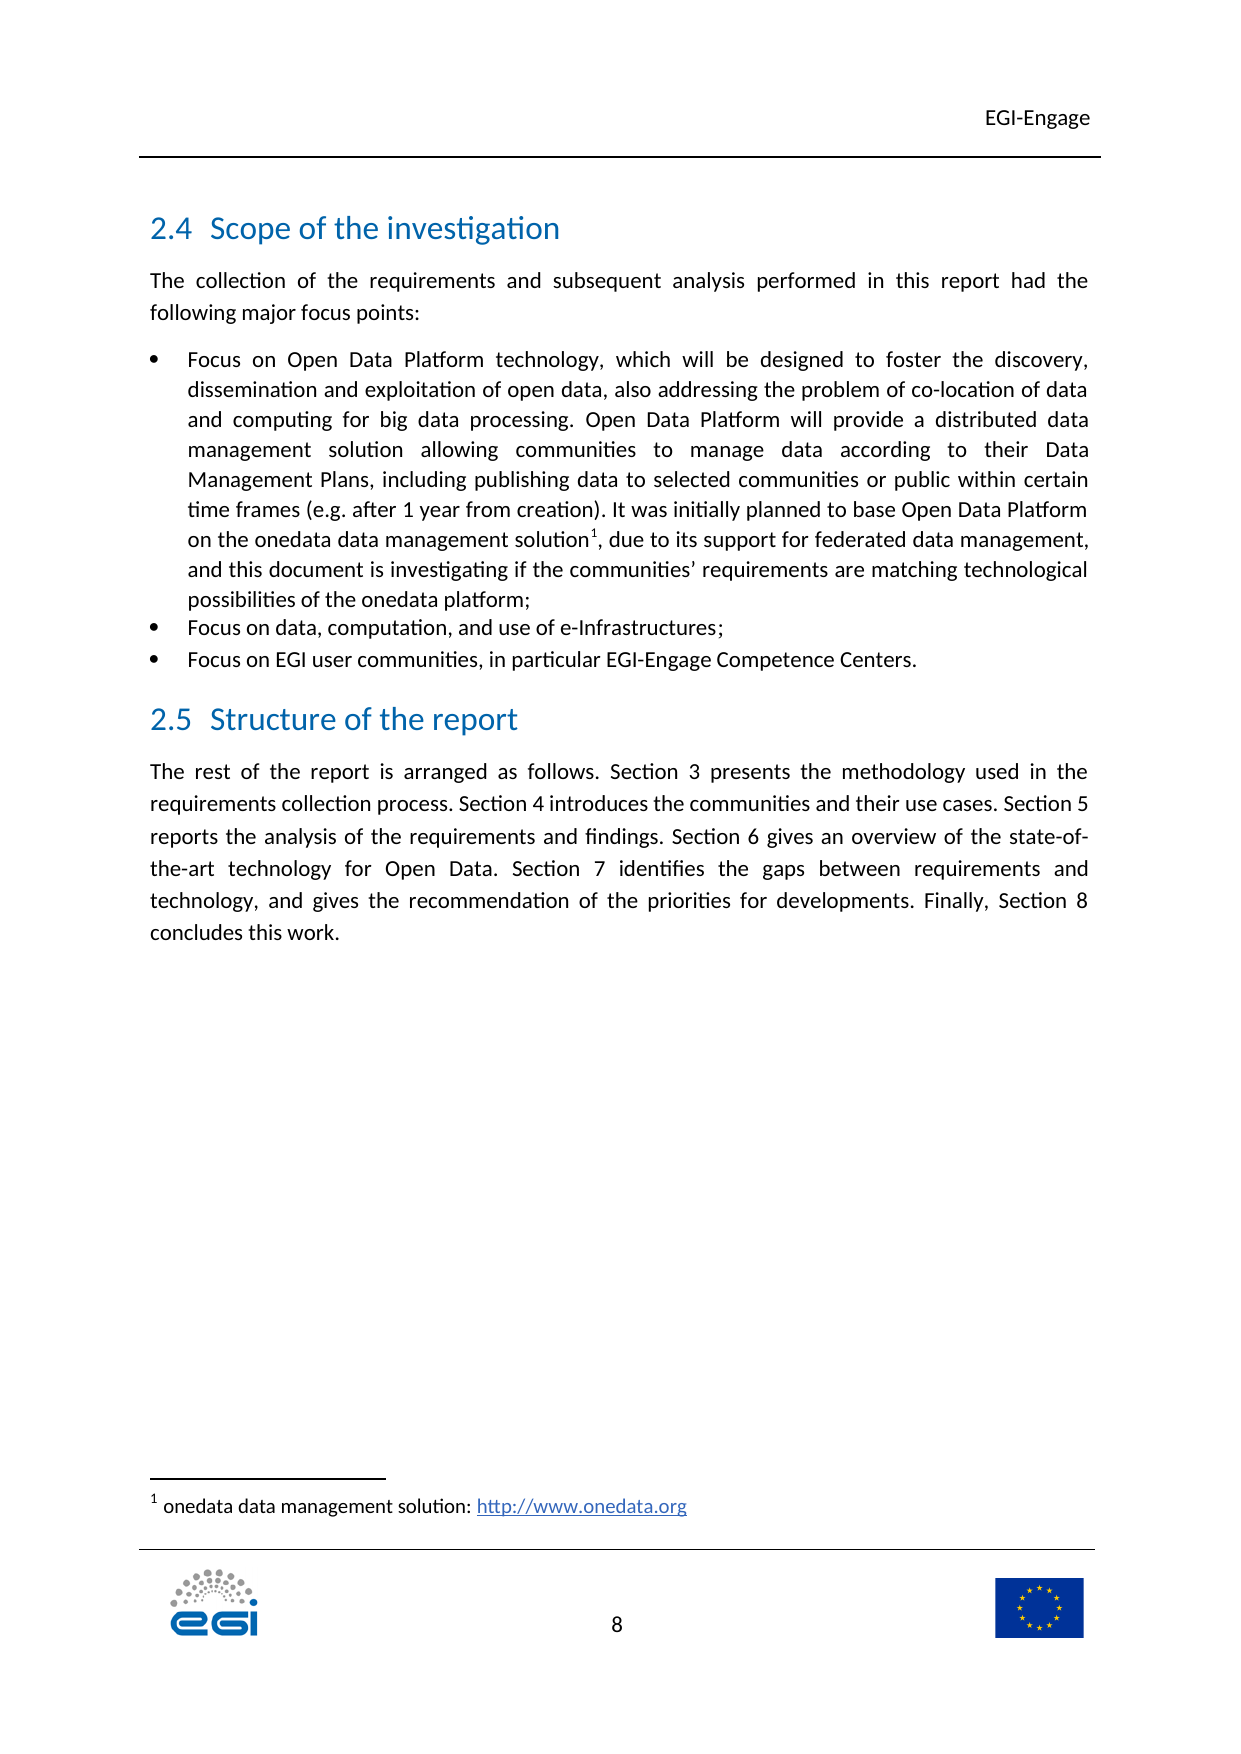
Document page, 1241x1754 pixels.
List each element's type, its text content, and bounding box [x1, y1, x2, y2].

picture [150, 1567, 276, 1638]
picture [995, 1578, 1084, 1638]
list Focus on Open Data Platform technology, which will be designed to foster the discovery, dissemination and exploitation of open data, also addressing the problem of co-location of data and computing for big data processing. Open Data Platform will provide a distributed data management solution allowing communities to manage data according to their Data Management Plans, including publishing data to selected communities or public within certain time frames (e.g. after 1 year from creation). It was initially planned to base Open Data Platform on the onedata data management solution, due to its support for federated data management, and this document is investigating if the communities’ requirements are matching technological possibilities of the onedata platform; [150, 343, 1090, 613]
subtitle Scope of the investigation [150, 207, 1090, 247]
text The collection of the requirements and subsequent analysis performed in this report had the following major focus points: [150, 266, 1090, 326]
text The rest of the report is arranged as follows. Section 3 presents the methodology used in the requirements collection process. Section 4 introduces the communities and their use cases. Section 5 reports the analysis of the requirements and findings. Section 6 gives an overview of the state-of-the-art technology for Open Data. Section 7 identifies the gaps between requirements and technology, and gives the recommendation of the priorities for developments. Finally, Section 8 concludes this work. [150, 757, 1090, 946]
subtitle Structure of the report [150, 698, 1090, 739]
list Focus on data, computation, and use of e-Infrastructures; [150, 613, 1090, 641]
list Focus on EGI user communities, in particular EGI-Engage Competence Centers. [150, 645, 1090, 673]
